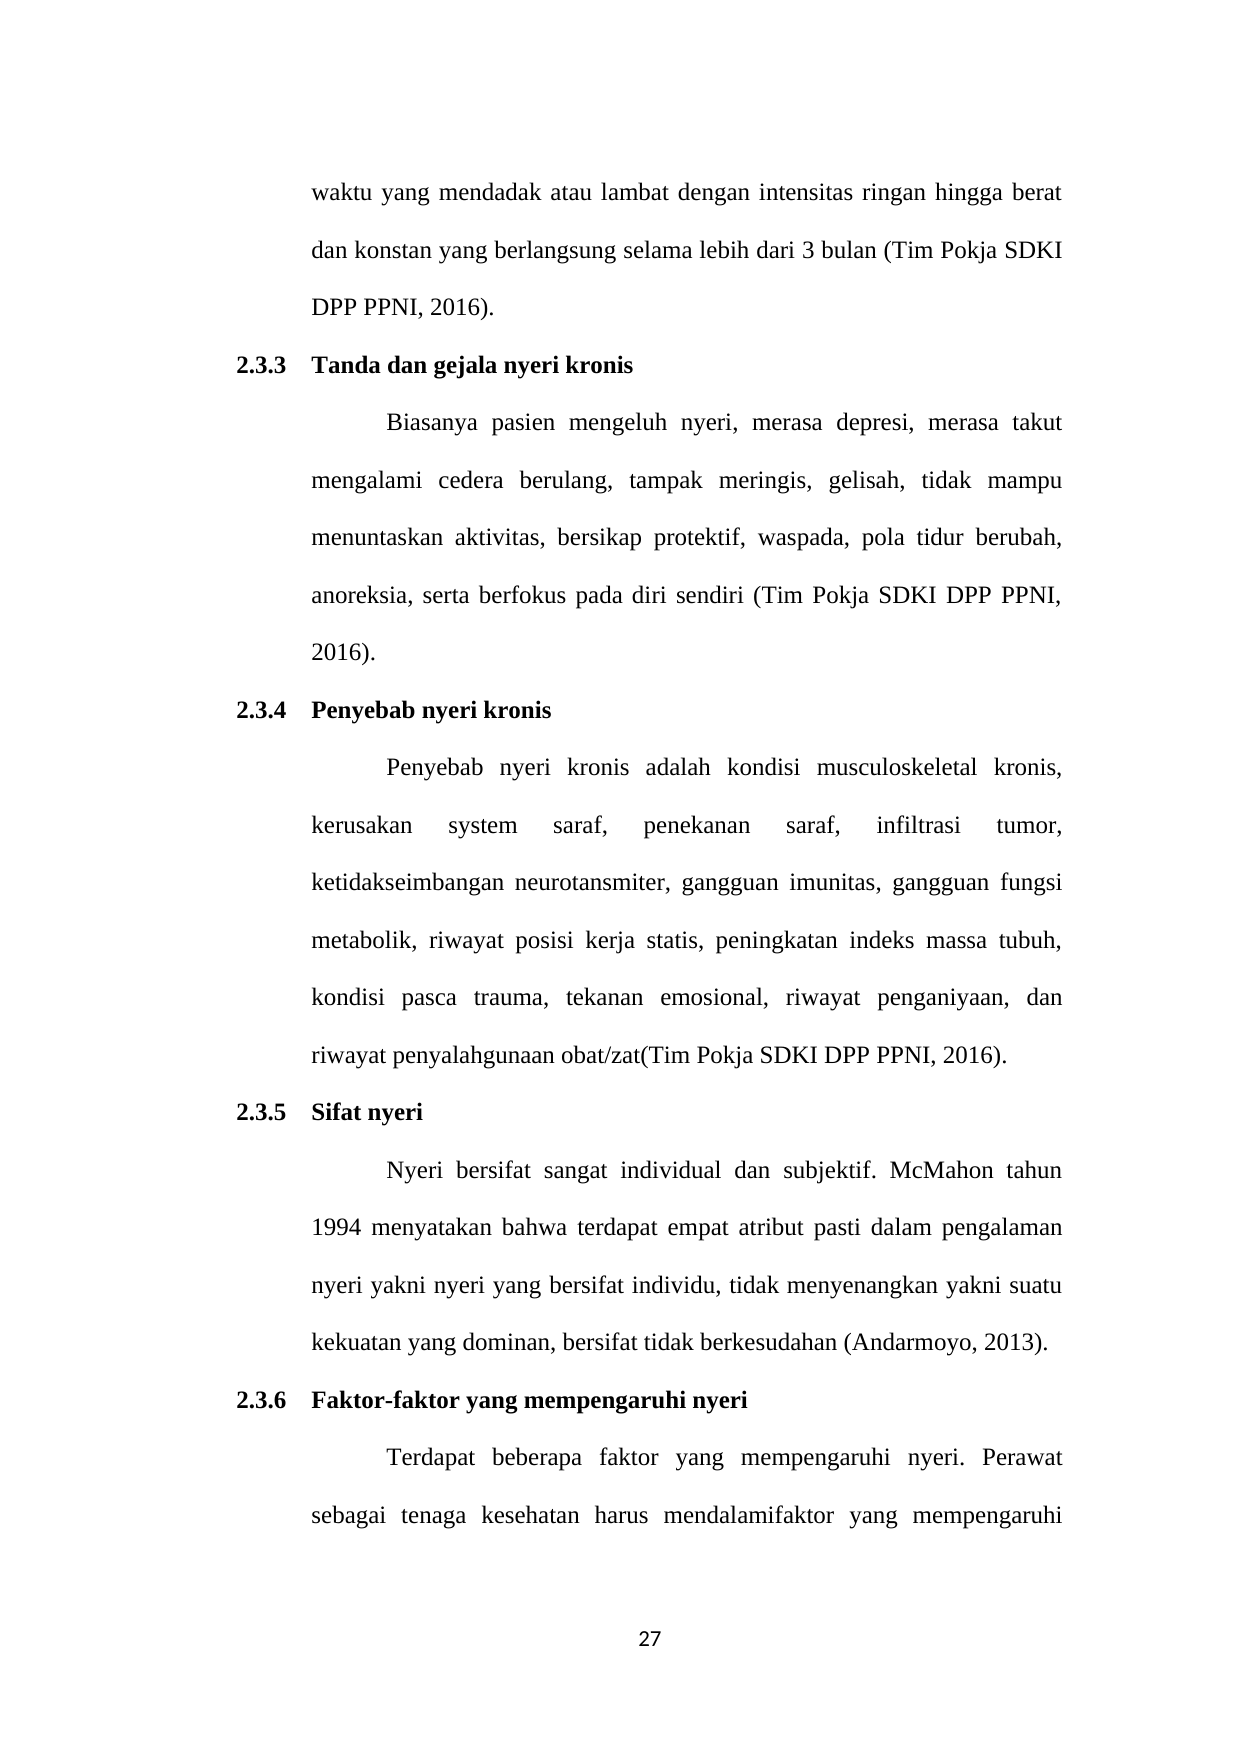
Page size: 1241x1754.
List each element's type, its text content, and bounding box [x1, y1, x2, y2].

text Nyeri bersifat sangat individual dan subjektif. McMahon tahun 1994 menyatakan bahwa terdapat empat atribut pasti dalam pengalaman nyeri yakni nyeri yang bersifat individu, tidak menyenangkan yakni suatu kekuatan yang dominan, bersifat tidak berkesudahan (Andarmoyo, 2013). [311, 1155, 1063, 1356]
subtitle Penyebab nyeri kronis [236, 695, 1063, 723]
subtitle Tanda dan gejala nyeri kronis [236, 350, 1063, 378]
subtitle Faktor-faktor yang mempengaruhi nyeri [236, 1385, 1063, 1413]
text Penyebab nyeri kronis adalah kondisi musculoskeletal kronis, kerusakan system saraf, penekanan saraf, infiltrasi tumor, ketidakseimbangan neurotansmiter, gangguan imunitas, gangguan fungsi metabolik, riwayat posisi kerja statis, peningkatan indeks massa tubuh, kondisi pasca trauma, tekanan emosional, riwayat penganiyaan, dan riwayat penyalahgunaan obat/zat(Tim Pokja SDKI DPP PPNI, 2016). [311, 752, 1063, 1068]
text Biasanya pasien mengeluh nyeri, merasa depresi, merasa takut mengalami cedera berulang, tampak meringis, gelisah, tidak mampu menuntaskan aktivitas, bersikap protektif, waspada, pola tidur berubah, anoreksia, serta berfokus pada diri sendiri (Tim Pokja SDKI DPP PPNI, 2016). [311, 407, 1063, 666]
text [311, 177, 1063, 321]
subtitle Sifat nyeri [236, 1097, 1063, 1126]
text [311, 1442, 1063, 1528]
